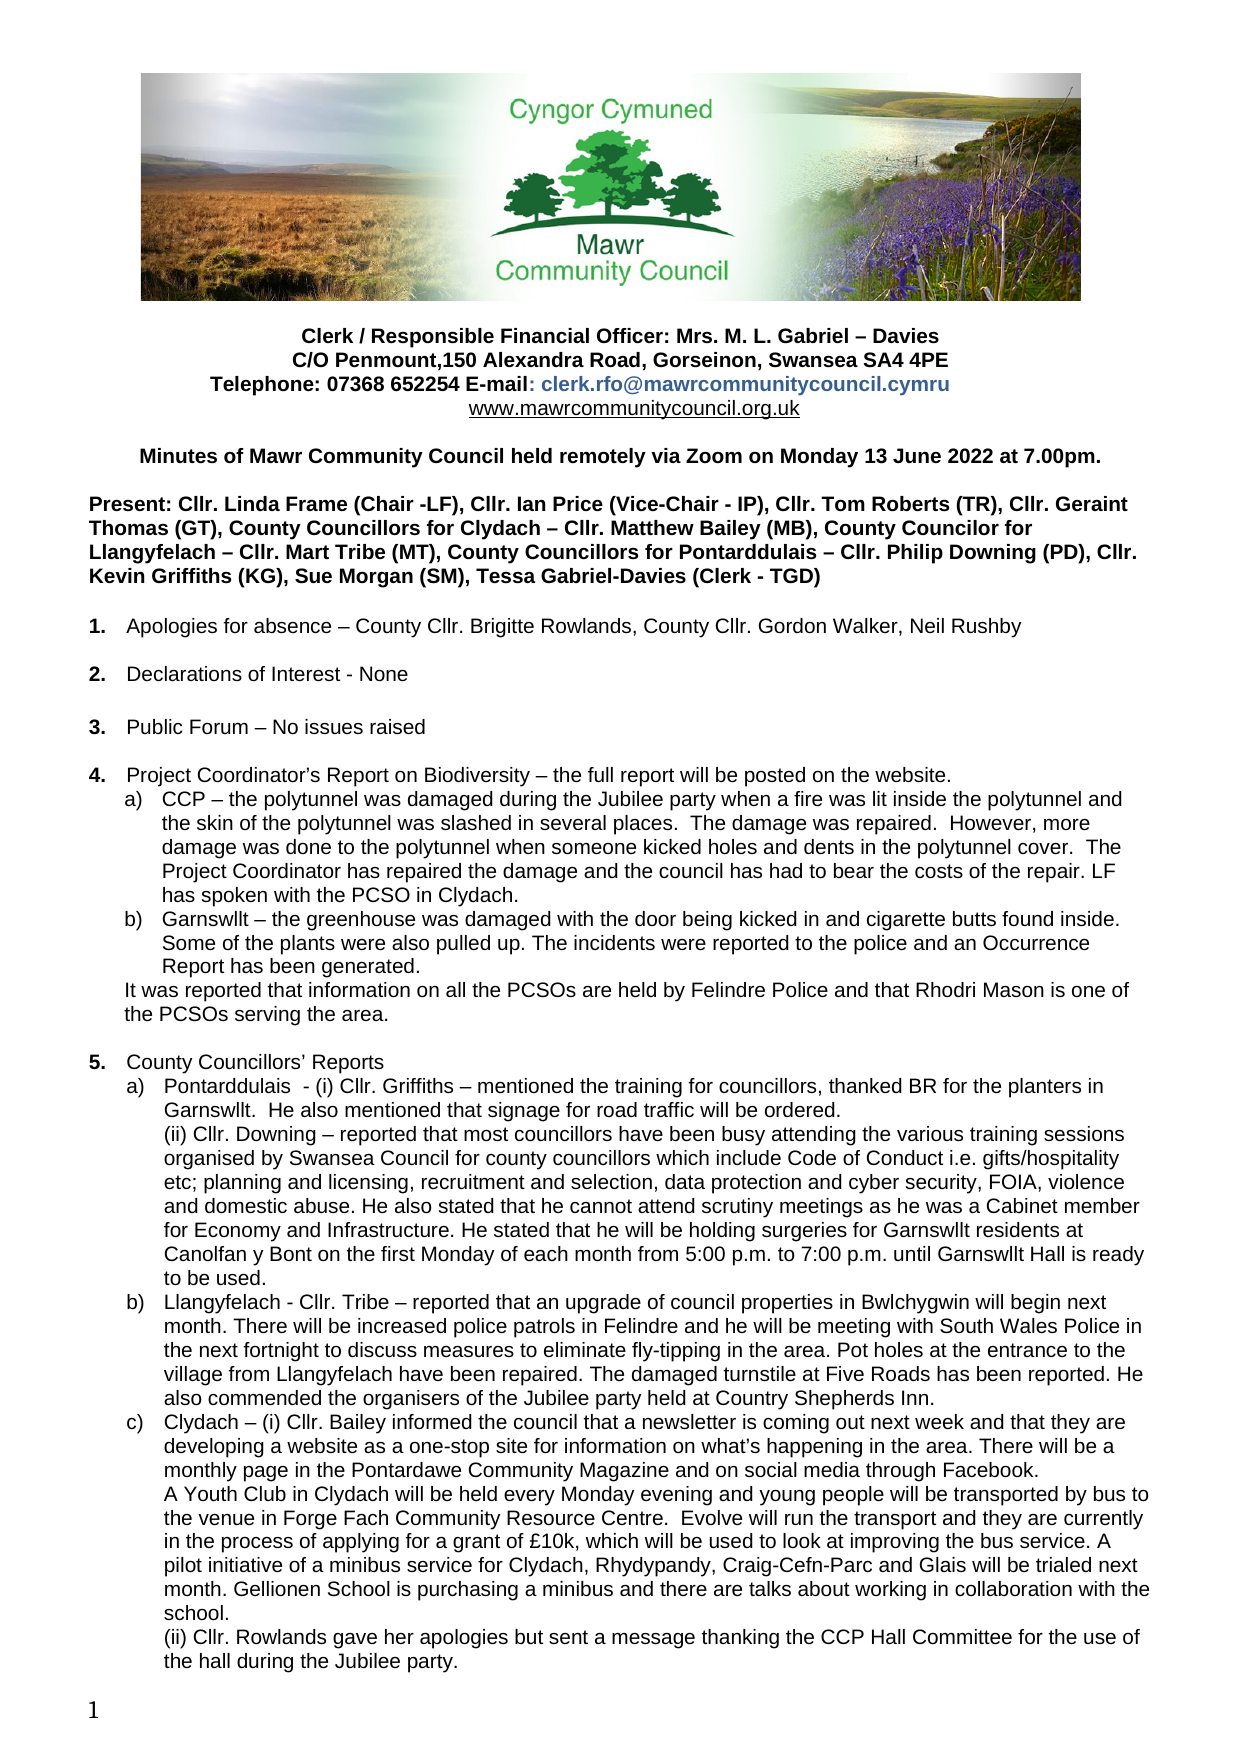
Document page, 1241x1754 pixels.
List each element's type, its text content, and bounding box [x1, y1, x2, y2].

text C/O Penmount,150 Alexandra Road, Gorseinon, Swansea SA4 4PE [89, 348, 1152, 372]
text Clerk / Responsible Financial Officer: Mrs. M. L. Gabriel – Davies [89, 324, 1152, 348]
text www.mawrcommunitycouncil.org.uk [89, 396, 1152, 420]
list Garnswllt – the greenhouse was damaged with the door being kicked in and cigarette butts found inside. Some of the plants were also pulled up. The incidents were reported to the police and an Occurrence Report has been generated. [124, 906, 1152, 978]
list Public Forum – No issues raised [89, 715, 1152, 739]
list (ii) Cllr. Rowlands gave her apologies but sent a message thanking the CCP Hall Committee for the use of the hall during the Jubilee party. [164, 1625, 1152, 1673]
list County Councillors’ Reports [89, 1050, 1152, 1074]
text Present: Cllr. Linda Frame (Chair -LF), Cllr. Ian Price (Vice-Chair - IP), Cllr. Tom Roberts (TR), Cllr. Geraint Thomas (GT), County Councillors for Clydach – Cllr. Matthew Bailey (MB), County Councilor for Llangyfelach – Cllr. Mart Tribe (MT), County Councillors for Pontarddulais – Cllr. Philip Downing (PD), Cllr. Kevin Griffiths (KG), Sue Morgan (SM), Tessa Gabriel-Davies (Clerk - TGD) [89, 492, 1152, 588]
list Clydach – (i) Cllr. Bailey informed the council that a newsletter is coming out next week and that they are developing a website as a one-stop site for information on what’s happening in the area. There will be a monthly page in the Pontardawe Community Magazine and on social media through Facebook. [126, 1409, 1152, 1481]
list Pontarddulais - (i) Cllr. Griffiths – mentioned the training for councillors, thanked BR for the planters in Garnswllt. He also mentioned that signage for road traffic will be ordered. [126, 1074, 1152, 1122]
list Apologies for absence – County Cllr. Brigitte Rowlands, County Cllr. Gordon Walker, Neil Rushby [89, 614, 1152, 638]
picture [140, 73, 1081, 301]
list (ii) Cllr. Downing – reported that most councillors have been busy attending the various training sessions organised by Swansea Council for county councillors which include Code of Conduct i.e. gifts/hospitality etc; planning and licensing, recruitment and selection, data protection and cyber security, FOIA, violence and domestic abuse. He also stated that he cannot attend scrutiny meetings as he was a Cabinet member for Economy and Infrastructure. He stated that he will be holding surgeries for Garnswllt residents at Canolfan y Bont on the first Monday of each month from 5:00 p.m. to 7:00 p.m. until Garnswllt Hall is ready to be used. [164, 1122, 1152, 1290]
text Telephone: 07368 652254 E-mail: clerk.rfo@mawrcommunitycouncil.cymru [89, 372, 1152, 396]
text Minutes of Mawr Community Council held remotely via Zoom on Monday 13 June 2022 at 7.00pm. [89, 444, 1152, 468]
list Project Coordinator’s Report on Biodiversity – the full report will be posted on the website. [89, 763, 1152, 787]
list CCP – the polytunnel was damaged during the Jubilee party when a fire was lit inside the polytunnel and the skin of the polytunnel was slashed in several places. The damage was repaired. However, more damage was done to the polytunnel when someone kicked holes and dents in the polytunnel cover. The Project Coordinator has repaired the damage and the council has had to bear the costs of the repair. LF has spoken with the PCSO in Clydach. [124, 787, 1152, 906]
list A Youth Club in Clydach will be held every Monday evening and young people will be transported by bus to the venue in Forge Fach Community Resource Centre. Evolve will run the transport and they are currently in the process of applying for a grant of £10k, which will be used to look at improving the bus service. A pilot initiative of a minibus service for Clydach, Rhydypandy, Craig-Cefn-Parc and Glais will be trialed next month. Gellionen School is purchasing a minibus and there are talks about working in collaboration with the school. [164, 1481, 1152, 1625]
text It was reported that information on all the PCSOs are held by Felindre Police and that Rhodri Mason is one of the PCSOs serving the area. [124, 978, 1152, 1026]
list Llangyfelach - Cllr. Tribe – reported that an upgrade of council properties in Bwlchygwin will begin next month. There will be increased police patrols in Felindre and he will be meeting with South Wales Police in the next fortnight to discuss measures to eliminate fly-tipping in the area. Pot holes at the entrance to the village from Llangyfelach have been repaired. The damaged turnstile at Five Roads has been reported. He also commended the organisers of the Jubilee party held at Country Shepherds Inn. [126, 1290, 1152, 1409]
list Declarations of Interest - None [89, 662, 1152, 686]
